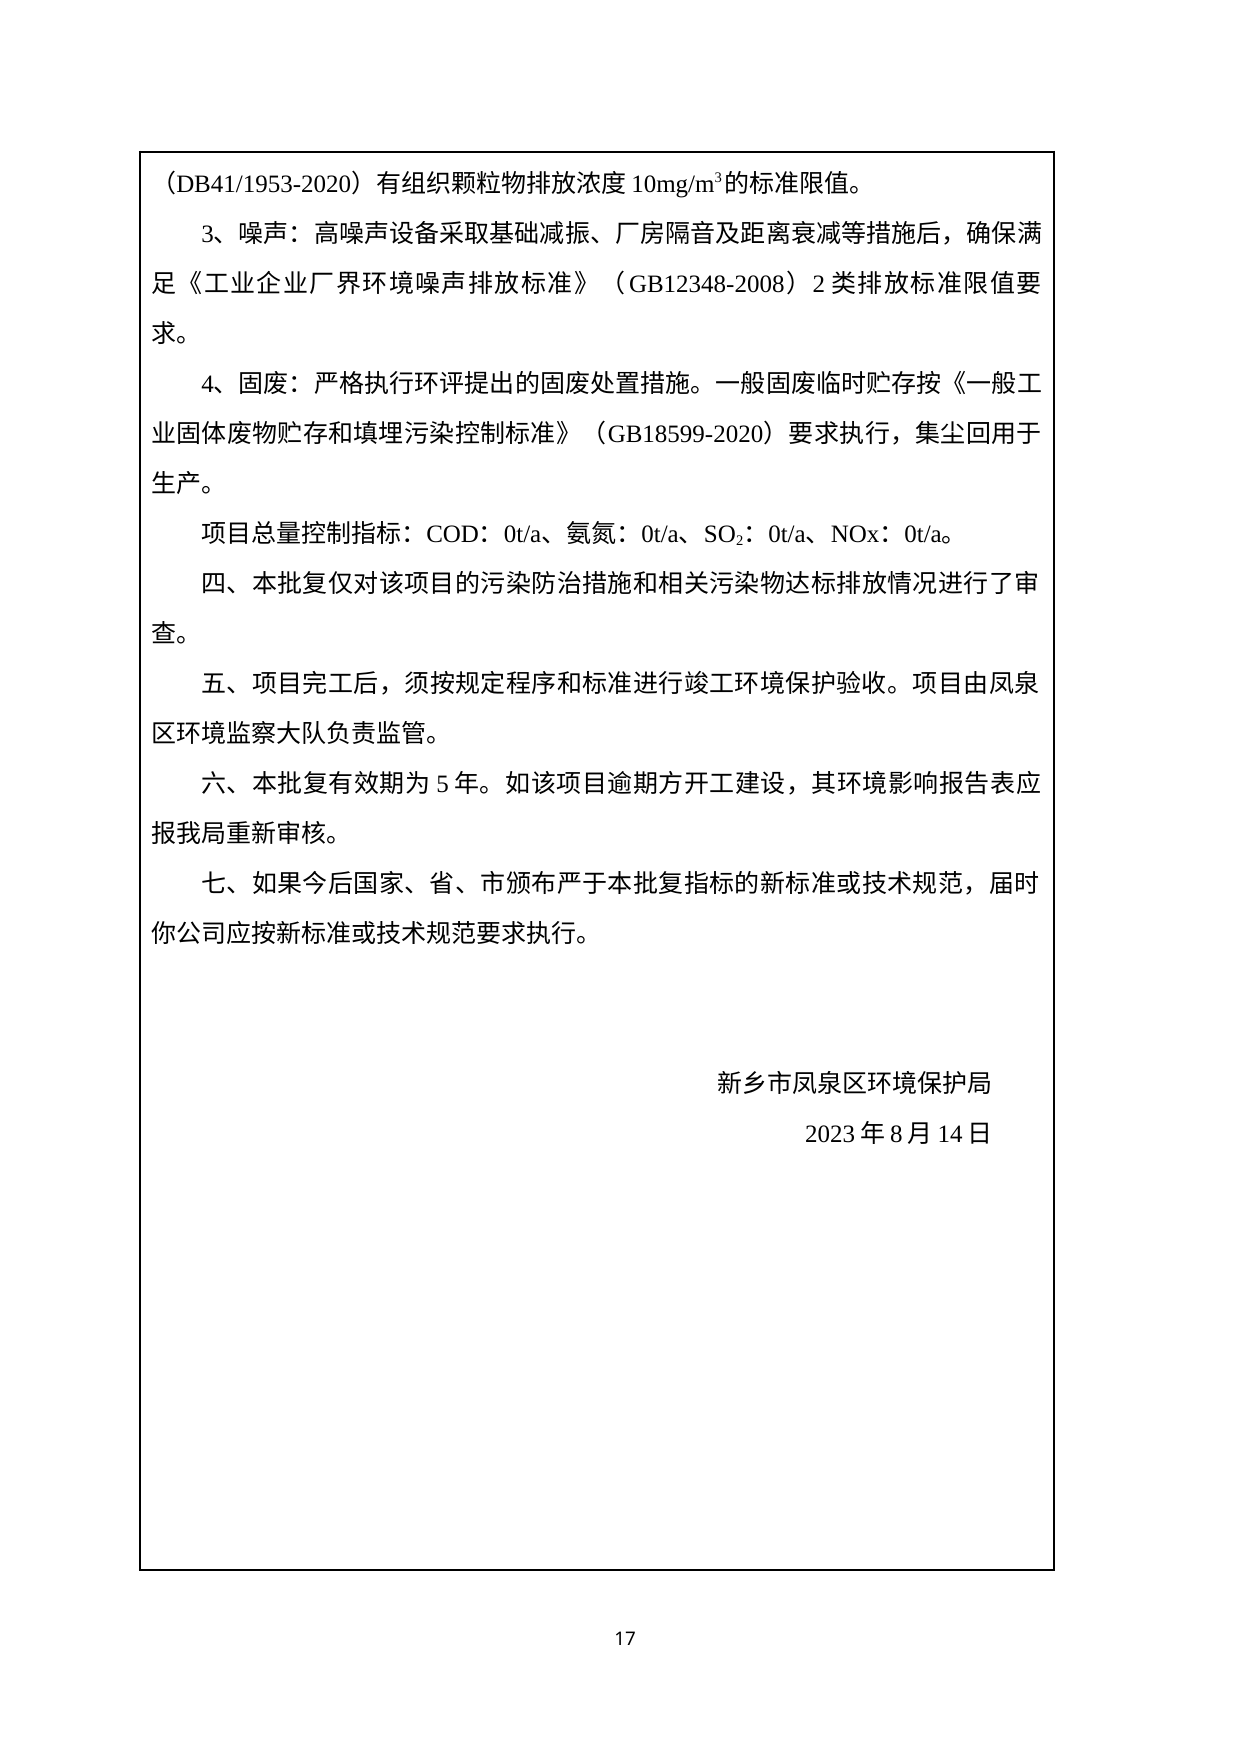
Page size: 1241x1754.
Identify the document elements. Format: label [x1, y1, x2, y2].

table_header [141, 153, 1053, 1569]
